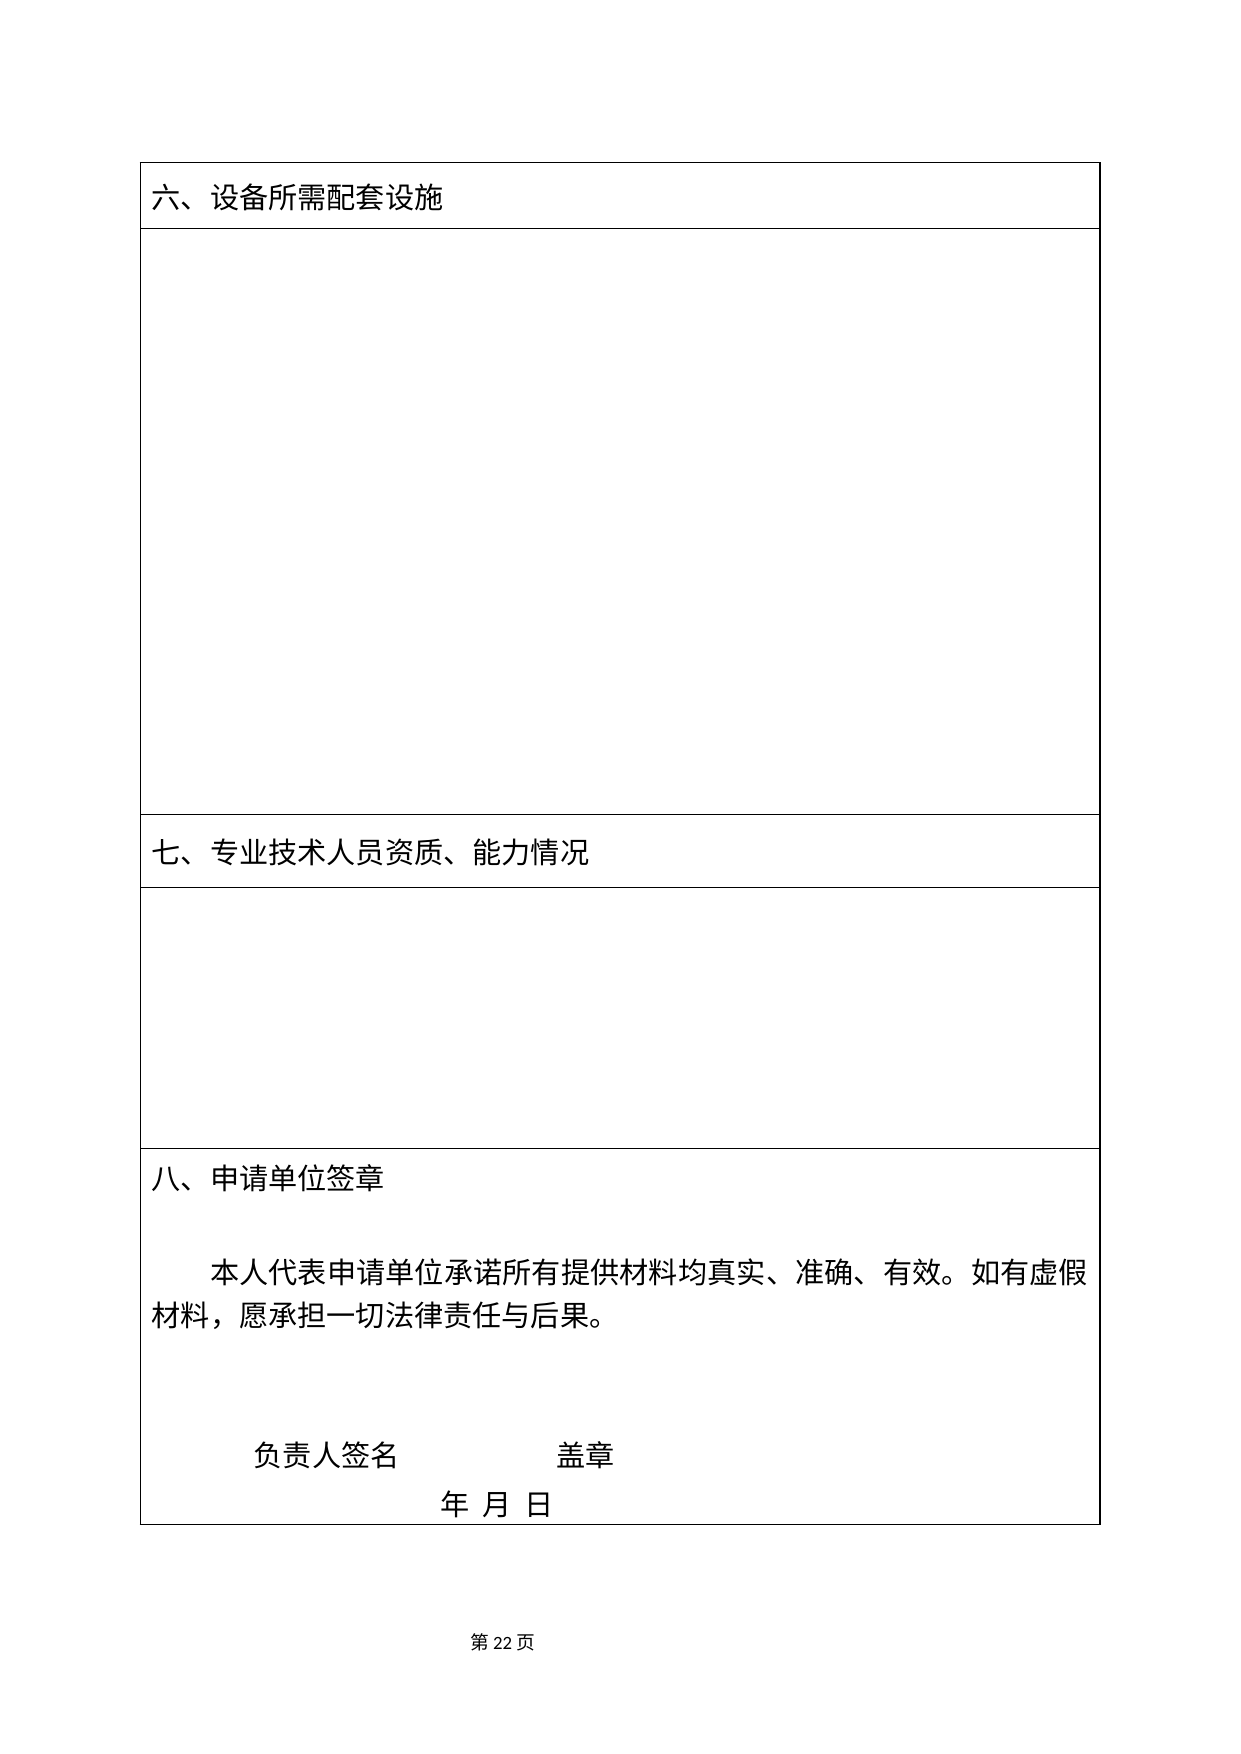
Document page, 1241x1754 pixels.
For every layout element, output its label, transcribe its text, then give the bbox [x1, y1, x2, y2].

table_cell [141, 888, 1099, 1148]
table_cell 六、设备所需配套设施 [141, 163, 1099, 228]
table_cell [141, 229, 1099, 814]
table_cell 七、专业技术人员资质、能力情况 [141, 815, 1099, 887]
table_cell 八、申请单位签章 本人代表申请单位承诺所有提供材料均真实、准确、有效。如有虚假材料，愿承担一切法律责任与后果。 负责人签名 盖章 年 月 日 [141, 1149, 1099, 1524]
